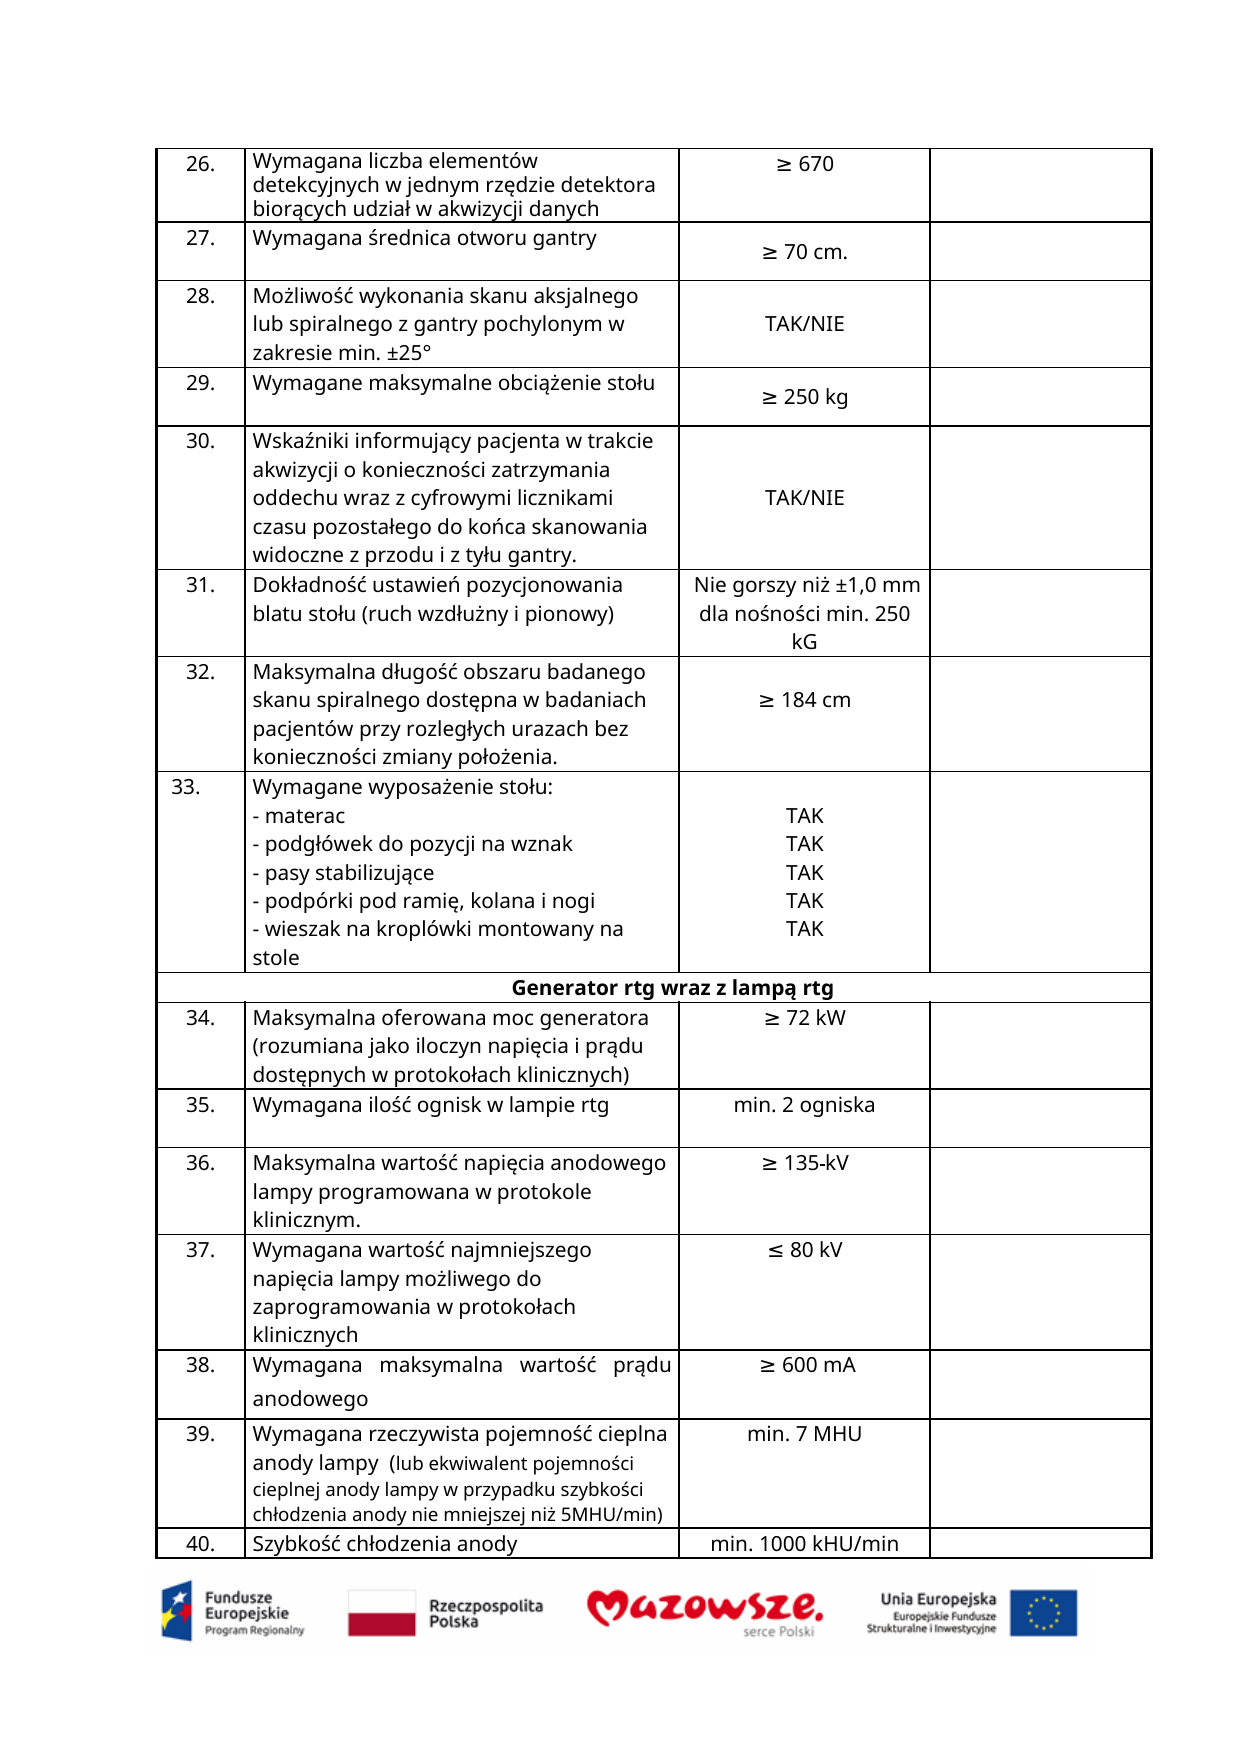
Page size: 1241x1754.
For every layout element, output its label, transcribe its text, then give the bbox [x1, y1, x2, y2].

table_cell Wymagana ilość ognisk w lampie rtg [246, 1090, 678, 1147]
table_cell ≥ 670 [680, 149, 929, 221]
table_cell [931, 149, 1150, 221]
table_cell Maksymalna oferowana moc generatora (rozumiana jako iloczyn napięcia i prądu dostępnych w protokołach klinicznych) [246, 1003, 678, 1088]
table_cell ≥ 72 kW [680, 1003, 929, 1088]
table_cell [931, 1090, 1150, 1147]
table_cell [931, 570, 1150, 656]
table_cell ≥ 135 kV [680, 1148, 929, 1234]
table_cell [931, 1003, 1150, 1088]
table_cell [158, 1351, 244, 1418]
table_cell [158, 772, 244, 971]
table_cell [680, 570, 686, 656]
table_cell [158, 149, 244, 221]
table_cell Maksymalna długość obszaru badanego skanu spiralnego dostępna w badaniach pacjentów przy rozległych urazach bez konieczności zmiany położenia. [246, 657, 678, 771]
table_cell Wymagana średnica otworu gantry [246, 223, 678, 279]
table_cell TAK TAK TAK TAK TAK [680, 772, 929, 971]
table_cell [158, 1235, 244, 1349]
table_cell [931, 1148, 1150, 1234]
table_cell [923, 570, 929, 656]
table_cell Szybkość chłodzenia anody [246, 1529, 678, 1557]
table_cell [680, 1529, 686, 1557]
table_cell [931, 427, 1150, 569]
table_cell ≥ 184 cm [680, 657, 929, 771]
table_cell [158, 368, 244, 425]
table_cell [931, 368, 1150, 425]
table_cell ≥ 600 mA [680, 1351, 929, 1418]
table_cell ≤ 80 kV [680, 1235, 929, 1349]
table_cell [931, 1235, 1150, 1349]
table_cell [158, 223, 244, 279]
table_cell ≥ 250 kg [680, 368, 929, 425]
table_cell Wymagana rzeczywista pojemność cieplna anody lampy (lub ekwiwalent pojemności cieplnej anody lampy w przypadku szybkości chłodzenia anody nie mniejszej niż 5MHU/min) [246, 1420, 678, 1527]
table_cell Dokładność ustawień pozycjonowania blatu stołu (ruch wzdłużny i pionowy) [246, 570, 678, 656]
table_cell [931, 1529, 1150, 1557]
table_cell Wymagana maksymalna wartość prądu anodowego [246, 1351, 678, 1418]
table_cell min. 7 MHU [680, 1420, 929, 1527]
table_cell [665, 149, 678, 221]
table_cell Generator rtg wraz z lampą rtg [158, 973, 1150, 1001]
table_cell Wymagane wyposażenie stołu: - materac - podgłówek do pozycji na wznak - pasy stabilizujące - podpórki pod ramię, kolana i nogi - wieszak na kroplówki montowany na stole [246, 772, 678, 971]
table_cell Możliwość wykonania skanu aksjalnego lub spiralnego z gantry pochylonym w zakresie min. ±25° [246, 281, 678, 366]
table_cell [158, 281, 244, 366]
table_cell Wymagana wartość najmniejszego napięcia lampy możliwego do zaprogramowania w protokołach klinicznych [246, 1235, 678, 1349]
table_cell [931, 223, 1150, 279]
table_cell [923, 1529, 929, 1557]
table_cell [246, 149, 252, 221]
table_cell ≥ . [680, 223, 929, 279]
table_cell [158, 570, 244, 656]
table_cell [158, 1529, 244, 1557]
table_cell [158, 657, 244, 771]
table_cell [931, 657, 1150, 771]
table_cell [931, 1351, 1150, 1418]
table_cell [931, 772, 1150, 971]
table_cell [158, 1420, 244, 1527]
picture [147, 1566, 1093, 1657]
table_cell Wymagane maksymalne obciążenie stołu [246, 368, 678, 425]
table_cell Wskaźniki informujący pacjenta w trakcie akwizycji o konieczności zatrzymania oddechu wraz z cyfrowymi licznikami czasu pozostałego do końca skanowania widoczne z przodu i z tyłu gantry. [246, 427, 678, 569]
table_cell [158, 427, 244, 569]
table_cell TAK/NIE [680, 281, 929, 366]
table_cell [158, 1003, 244, 1088]
table_cell [158, 1148, 244, 1234]
table_cell TAK/NIE [680, 427, 929, 569]
table_cell Maksymalna wartość napięcia anodowego lampy programowana w protokole klinicznym. [246, 1148, 678, 1234]
table_cell [931, 281, 1150, 366]
table_cell min. 2 ogniska [680, 1090, 929, 1147]
table_cell [931, 1420, 1150, 1527]
table_cell [158, 1090, 244, 1147]
